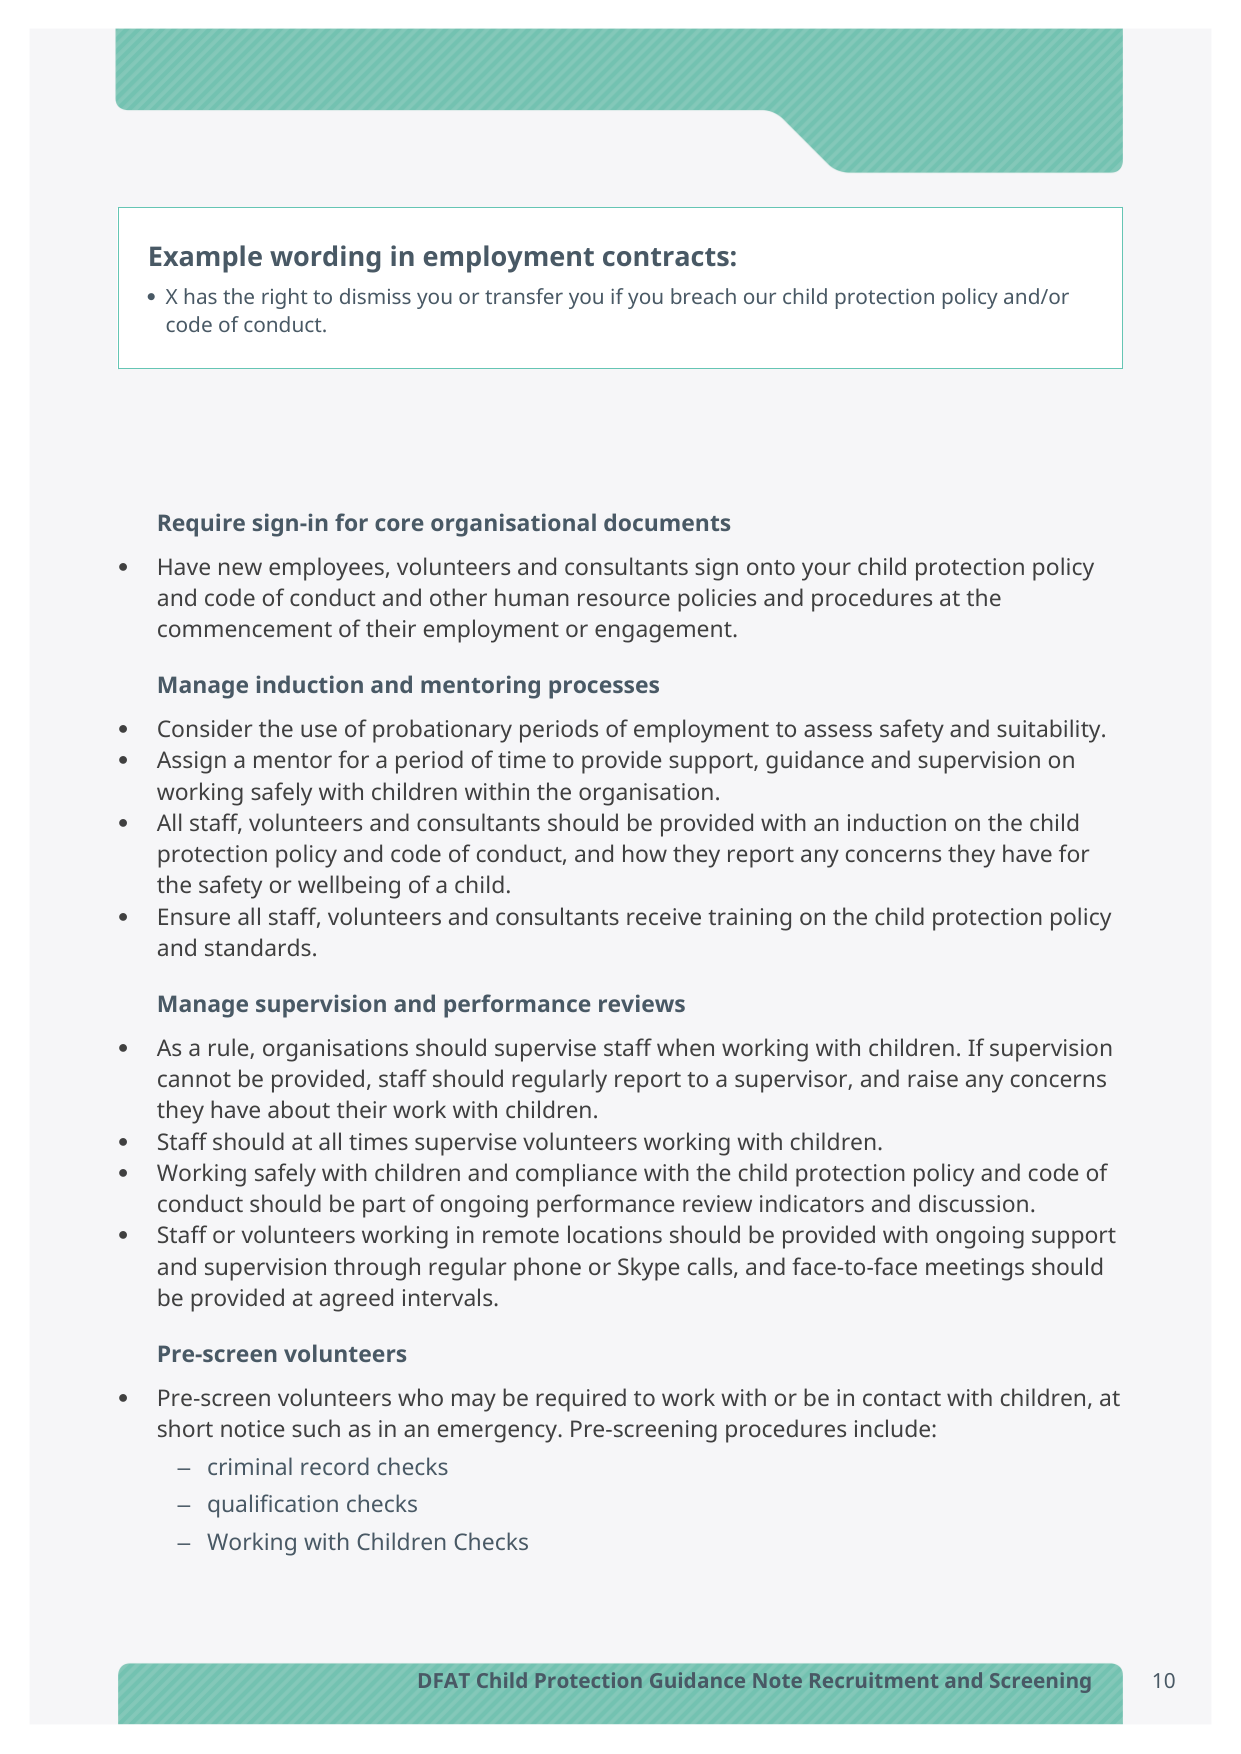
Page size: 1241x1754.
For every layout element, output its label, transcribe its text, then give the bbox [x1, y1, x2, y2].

text Assign a mentor for a period of time to provide support, guidance and supervision on working safely with children within the organisation. [119, 744, 1122, 807]
text Pre-screen volunteers who may be required to work with or be in contact with children, at short notice such as in an emergency. Pre-screening procedures include: [119, 1382, 1122, 1444]
text Consider the use of probationary periods of employment to assess safety and suitability. [119, 713, 1122, 744]
subtitle Manage supervision and performance reviews [157, 988, 1122, 1019]
subtitle Require sign-in for core organisational documents [157, 507, 1122, 538]
text qualification checks [177, 1488, 1122, 1519]
text X has the right to dismiss you or transfer you if you breach our child protection policy and/or code of conduct. [119, 252, 1122, 368]
text As a rule, organisations should supervise staff when working with children. If supervision cannot be provided, staff should regularly report to a supervisor, and raise any concerns they have about their work with children. [119, 1032, 1122, 1126]
text All staff, volunteers and consultants should be provided with an induction on the child protection policy and code of conduct, and how they report any concerns they have for the safety or wellbeing of a child. [119, 807, 1122, 901]
text Staff or volunteers working in remote locations should be provided with ongoing support and supervision through regular phone or Skype calls, and face-to-face meetings should be provided at agreed intervals. [119, 1219, 1122, 1313]
picture [0, 0, 1241, 1754]
text Ensure all staff, volunteers and consultants receive training on the child protection policy and standards. [119, 901, 1122, 963]
subtitle Example wording in employment contracts: [119, 208, 1122, 252]
subtitle Manage induction and mentoring processes [157, 669, 1122, 701]
subtitle Pre-screen volunteers [157, 1338, 1122, 1369]
text criminal record checks [177, 1451, 1122, 1482]
text Working safely with children and compliance with the child protection policy and code of conduct should be part of ongoing performance review indicators and discussion. [119, 1157, 1122, 1219]
text Working with Children Checks [177, 1526, 1122, 1557]
text Staff should at all times supervise volunteers working with children. [119, 1126, 1122, 1157]
text Have new employees, volunteers and consultants sign onto your child protection policy and code of conduct and other human resource policies and procedures at the commencement of their employment or engagement. [119, 551, 1122, 644]
